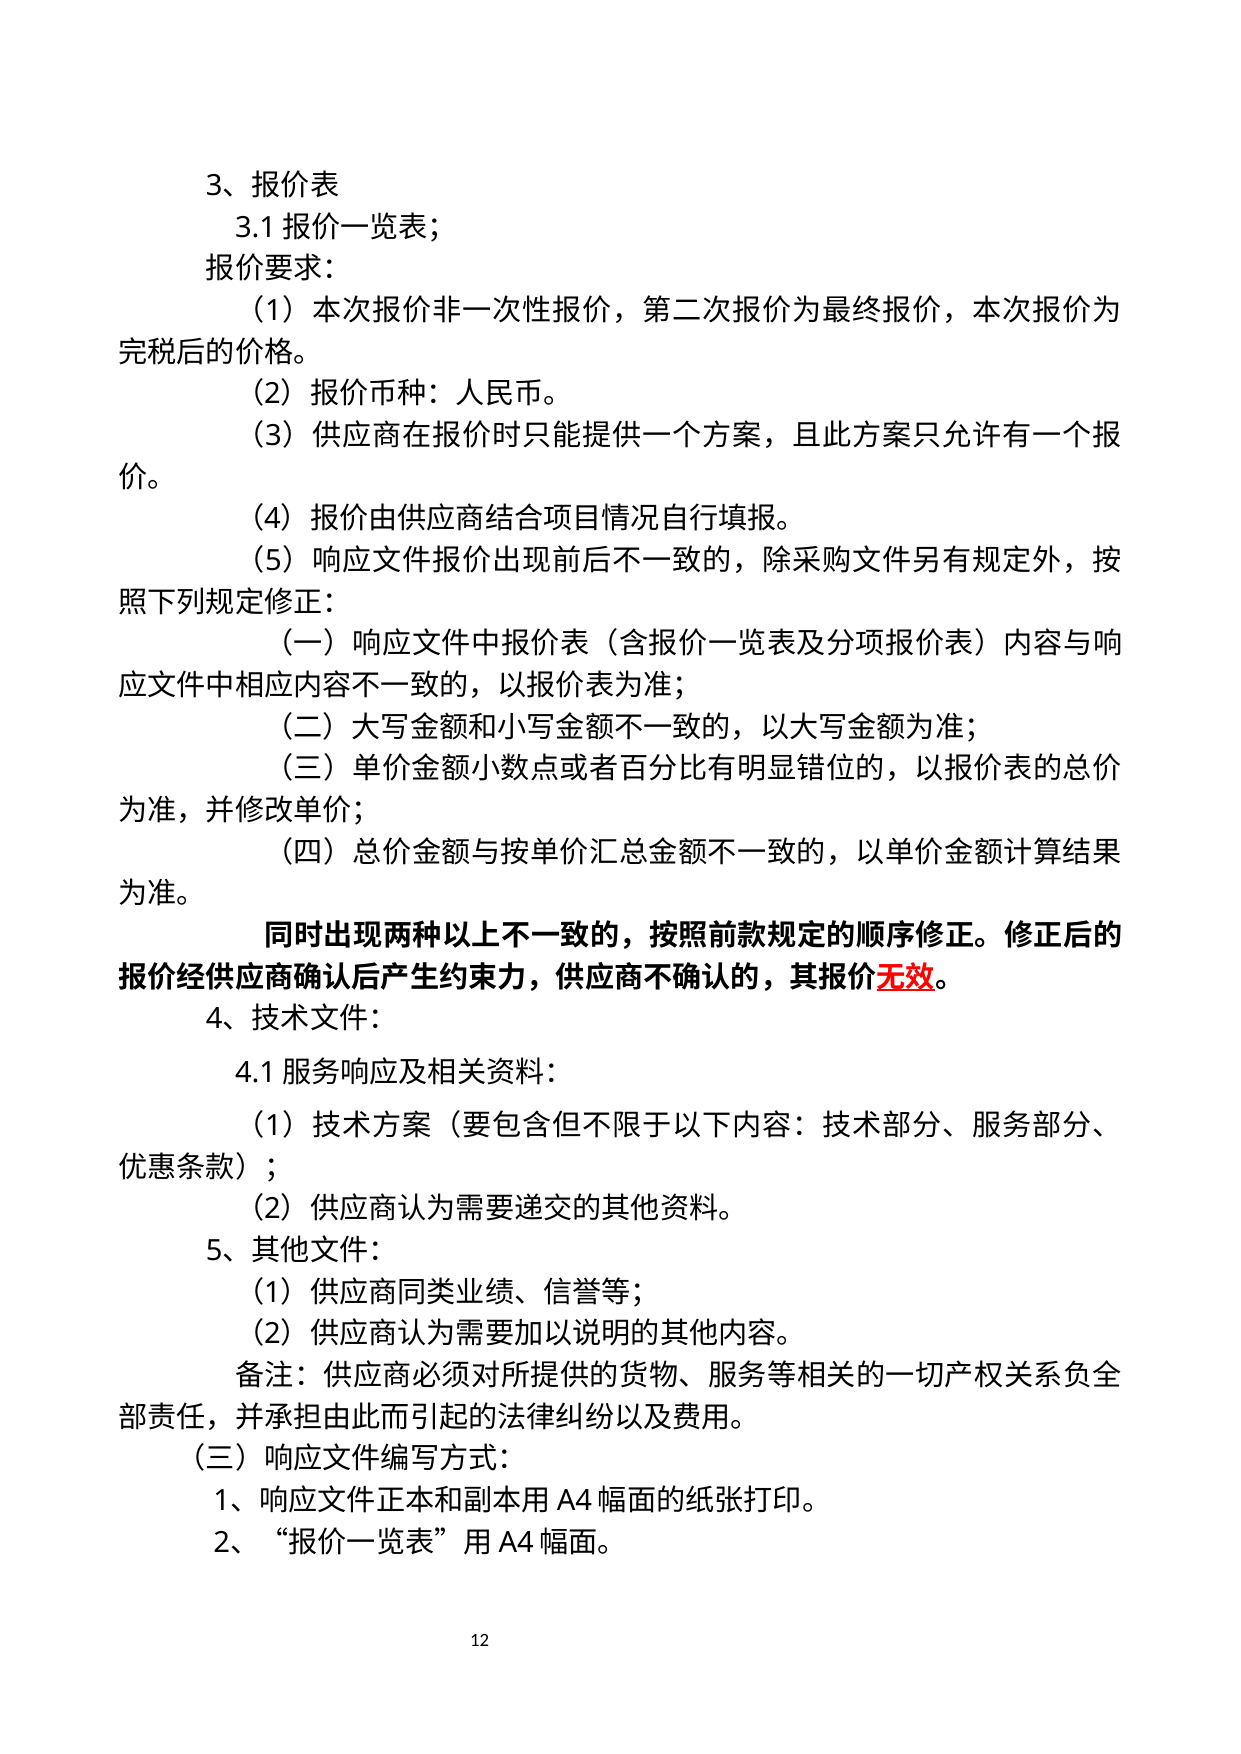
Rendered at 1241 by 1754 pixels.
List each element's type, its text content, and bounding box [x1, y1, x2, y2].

text 报价要求： [118, 245, 1122, 287]
text 2、“报价一览表”用A4幅面。 [118, 1519, 1122, 1560]
text 1、响应文件正本和副本用A4幅面的纸张打印。 [118, 1477, 1122, 1519]
text （5）响应文件报价出现前后不一致的，除采购文件另有规定外，按照下列规定修正： [118, 537, 1122, 620]
list 技术文件： [118, 995, 1122, 1037]
text 5、其他文件： [118, 1227, 1122, 1269]
text （2）供应商认为需要加以说明的其他内容。 [118, 1310, 1122, 1352]
text （二）大写金额和小写金额不一致的，以大写金额为准； [118, 704, 1122, 745]
text （1）技术方案（要包含但不限于以下内容：技术部分、服务部分、优惠条款）； [118, 1102, 1122, 1185]
text （三）响应文件编写方式： [118, 1435, 1122, 1477]
text （2）报价币种：人民币。 [118, 370, 1122, 412]
text （4）报价由供应商结合项目情况自行填报。 [118, 495, 1122, 537]
text 3.1报价一览表； [118, 204, 1122, 245]
text 同时出现两种以上不一致的，按照前款规定的顺序修正。修正后的报价经供应商确认后产生约束力，供应商不确认的，其报价无效。 [118, 912, 1122, 995]
text 备注：供应商必须对所提供的货物、服务等相关的一切产权关系负全部责任，并承担由此而引起的法律纠纷以及费用。 [118, 1352, 1122, 1435]
text （1）本次报价非一次性报价，第二次报价为最终报价，本次报价为完税后的价格。 [118, 287, 1122, 370]
text （2）供应商认为需要递交的其他资料。 [118, 1185, 1122, 1227]
text 3、报价表 [118, 162, 1122, 204]
text （3）供应商在报价时只能提供一个方案，且此方案只允许有一个报价。 [118, 412, 1122, 495]
text （三）单价金额小数点或者百分比有明显错位的，以报价表的总价为准，并修改单价； [118, 745, 1122, 829]
text （四）总价金额与按单价汇总金额不一致的，以单价金额计算结果为准。 [118, 829, 1122, 912]
text （1）供应商同类业绩、信誉等； [118, 1269, 1122, 1310]
text （一）响应文件中报价表（含报价一览表及分项报价表）内容与响应文件中相应内容不一致的，以报价表为准； [118, 620, 1122, 704]
list 4.1服务响应及相关资料： [118, 1037, 1122, 1102]
